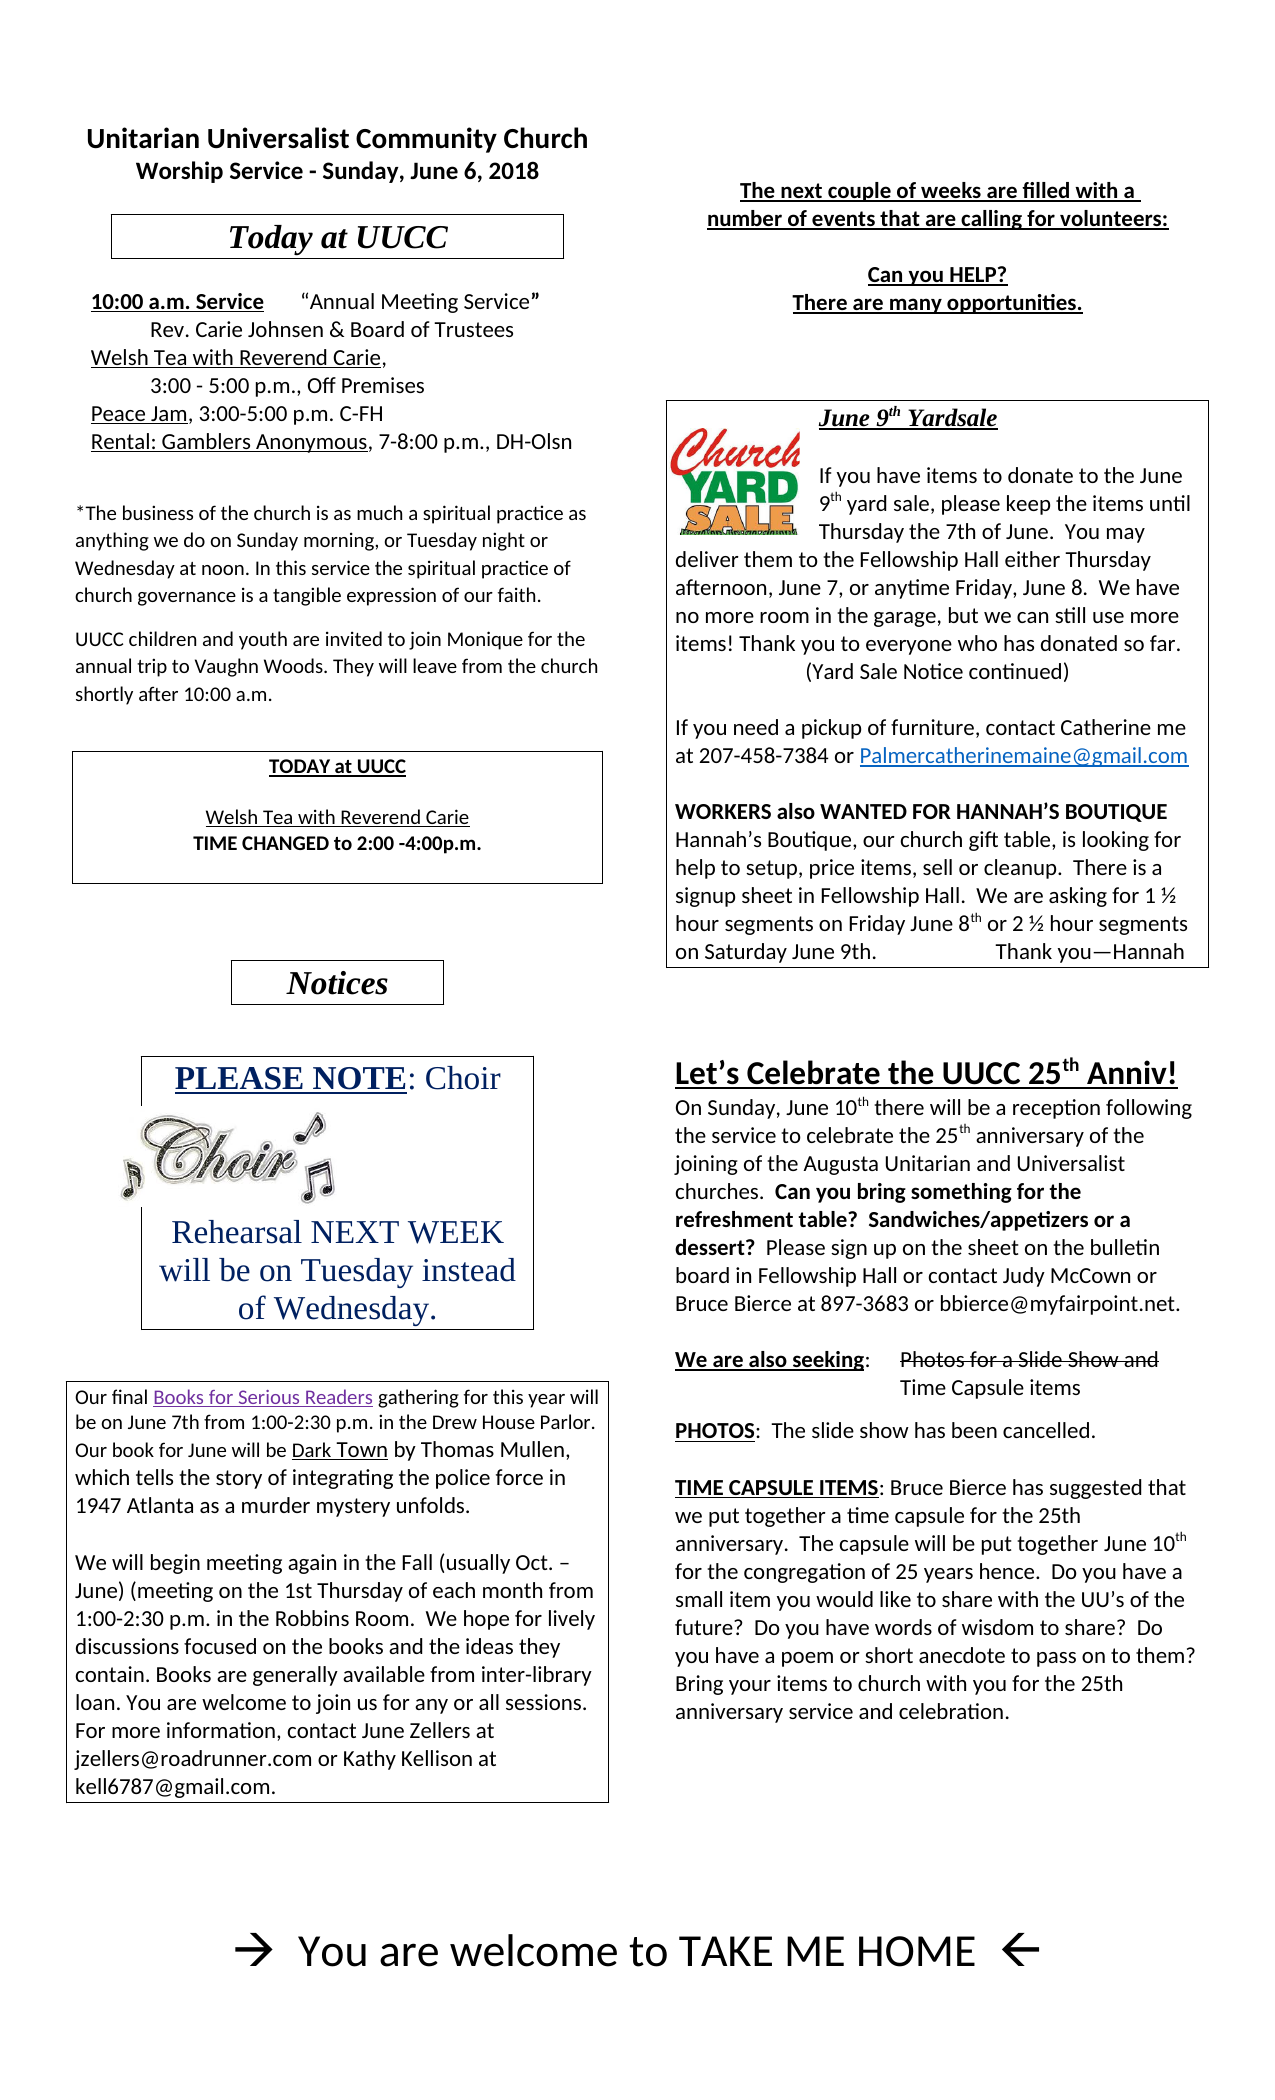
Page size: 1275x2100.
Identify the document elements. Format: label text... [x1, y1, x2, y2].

text 3:00 - 5:00 p.m., Off Premises [75, 371, 600, 399]
picture [112, 1106, 341, 1207]
text Welsh Tea with Reverend Carie [75, 804, 600, 830]
text TIME CAPSULE ITEMS: Bruce Bierce has suggested that we put together a time capsule for the 25th anniversary. The capsule will be put together June 10th for the congregation of 25 years hence. Do you have a small item you would like to share with the UU’s of the future? Do you have words of wisdom to share? Do you have a poem or short anecdote to pass on to them? Bring your items to church with you for the 25th anniversary service and celebration. [675, 1473, 1200, 1725]
text We will begin meeting again in the Fall (usually Oct. – June) (meeting on the 1st Thursday of each month from 1:00-2:30 p.m. in the Robbins Room. We hope for lively discussions focused on the books and the ideas they contain. Books are generally available from inter-library loan. You are welcome to join us for any or all sessions. [67, 1545, 608, 1713]
text TODAY at UUCC [73, 752, 602, 779]
text Today at UUCC [112, 215, 563, 258]
text Let’s Celebrate the UUCC 25th Anniv! [675, 1052, 1200, 1093]
text 10:00 a.m. Service “Annual Meeting Service” [75, 287, 600, 315]
text June 9th Yardsale [667, 401, 1208, 432]
text Time Capsule items [675, 1373, 1200, 1401]
text Rev. Carie Johnsen & Board of Trustees [75, 315, 600, 343]
text number of events that are calling for volunteers: [675, 204, 1200, 232]
text Worship Service - Sunday, June 6, 2018 [75, 156, 600, 186]
text We are also seeking: Photos for a Slide Show and [675, 1345, 1200, 1373]
text Hannah’s Boutique, our church gift table, is looking for help to setup, price items, sell or cleanup. There is a signup sheet in Fellowship Hall. We are asking for 1 ½ hour segments on Friday June 8th or 2 ½ hour segments on Saturday June 9th. Thank you—Hannah [667, 822, 1208, 967]
text If you need a pickup of furniture, contact Catherine me at 207-458-7384 or Palmercatherinemaine@gmail.com [675, 713, 1200, 769]
text UUCC children and youth are invited to join Monique for the annual trip to Vaughn Woods. They will leave from the church shortly after 10:00 a.m. [75, 626, 600, 706]
text Welsh Tea with Reverend Carie, [75, 343, 600, 371]
picture [668, 428, 800, 535]
text Rental: Gamblers Anonymous, 7-8:00 p.m., DH-Olsn [75, 427, 600, 455]
text PHOTOS: The slide show has been cancelled. [675, 1417, 1200, 1445]
text WORKERS also WANTED FOR HANNAH’S BOUTIQUE [675, 797, 1200, 822]
text If you have items to donate to the June 9th yard sale, please keep the items until Thursday the 7th of June. You may deliver them to the Fellowship Hall either Thursday afternoon, June 7, or anytime Friday, June 8. We have no more room in the garage, but we can still use more items! Thank you to everyone who has donated so far. [675, 461, 1200, 657]
text will be on Tuesday instead of Wednesday. [142, 1247, 533, 1329]
text There are many opportunities. [675, 288, 1200, 316]
text *The business of the church is as much a spiritual practice as anything we do on Sunday morning, or Tuesday night or Wednesday at noon. In this service the spiritual practice of church governance is a tangible expression of our faith. [75, 500, 600, 608]
text Notices [232, 961, 443, 1004]
text TIME CHANGED to 2:00 -4:00p.m. [75, 830, 600, 855]
text Our final Books for Serious Readers gathering for this year will be on June 7th from 1:00-2:30 p.m. in the Drew House Parlor. Our book for June will be Dark Town by Thomas Mullen, which tells the story of integrating the police force in 1947 Atlanta as a murder mystery unfolds. [67, 1382, 608, 1519]
text For more information, contact June Zellers at jzellers@roadrunner.com or Kathy Kellison at kell6787@gmail.com. [67, 1713, 608, 1802]
text Unitarian Universalist Community Church [75, 120, 600, 156]
text Peace Jam, 3:00-5:00 p.m. C-FH [75, 399, 600, 427]
text On Sunday, June 10th there will be a reception following the service to celebrate the 25th anniversary of the joining of the Augusta Unitarian and Universalist churches. Can you bring something for the refreshment table? Sandwiches/appetizers or a dessert? Please sign up on the sheet on the bulletin board in Fellowship Hall or contact Judy McCown or Bruce Bierce at 897-3683 or bbierce@myfairpoint.net. [675, 1093, 1200, 1317]
text (Yard Sale Notice continued) [675, 657, 1200, 685]
text The next couple of weeks are filled with a [675, 176, 1200, 204]
text Can you HELP? [675, 260, 1200, 288]
